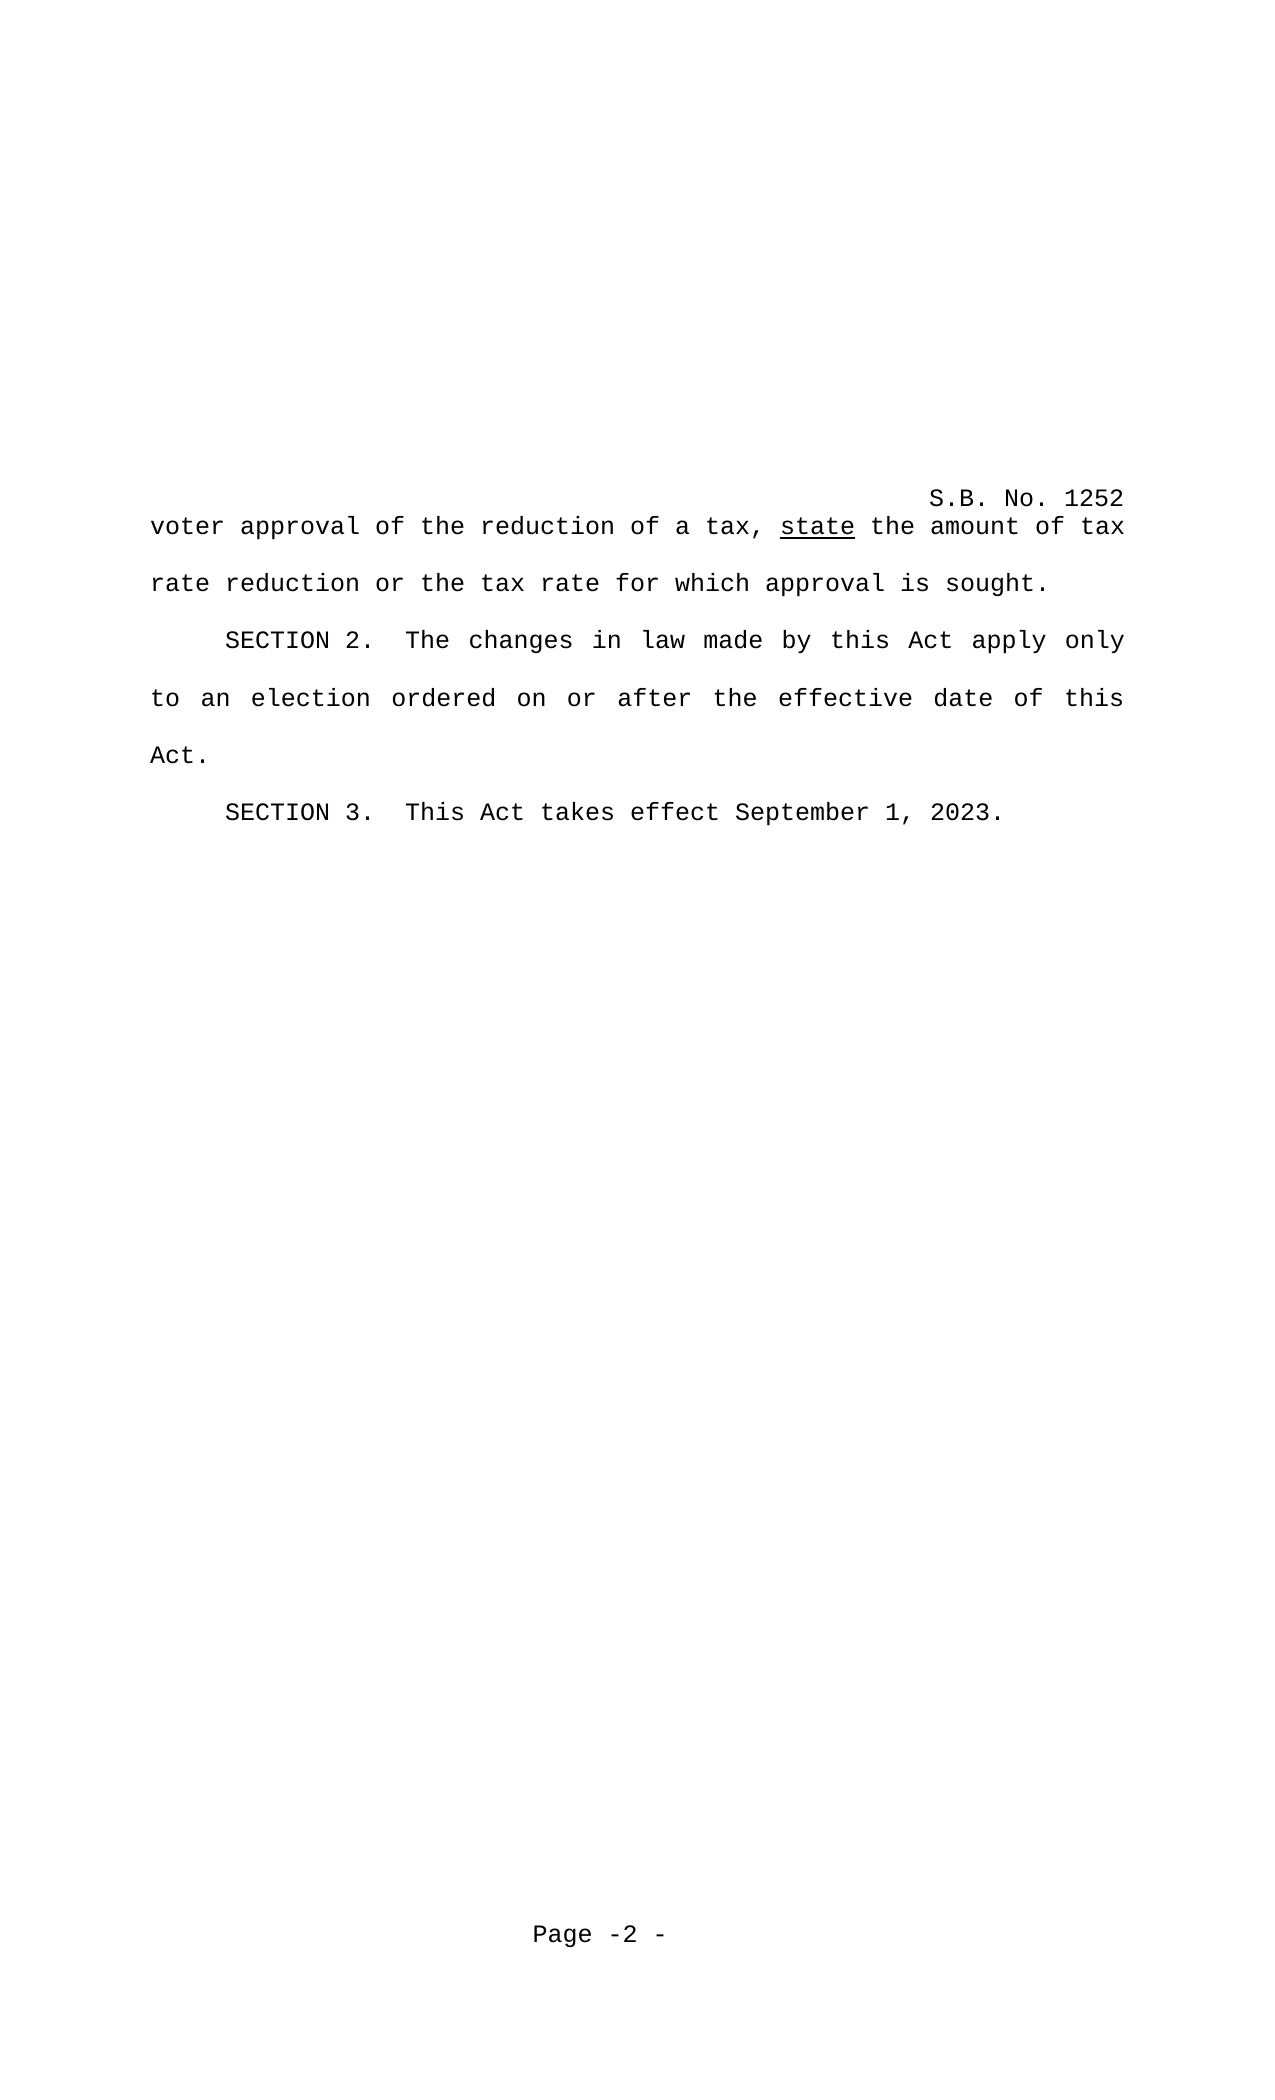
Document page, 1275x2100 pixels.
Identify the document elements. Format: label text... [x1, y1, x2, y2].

text SECTION 3. This Act takes effect September 1, 2023. [150, 799, 1125, 828]
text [150, 514, 1125, 599]
text SECTION 2. The changes in law made by this Act apply only to an election ordered on or after the effective date of this Act. [150, 628, 1125, 771]
